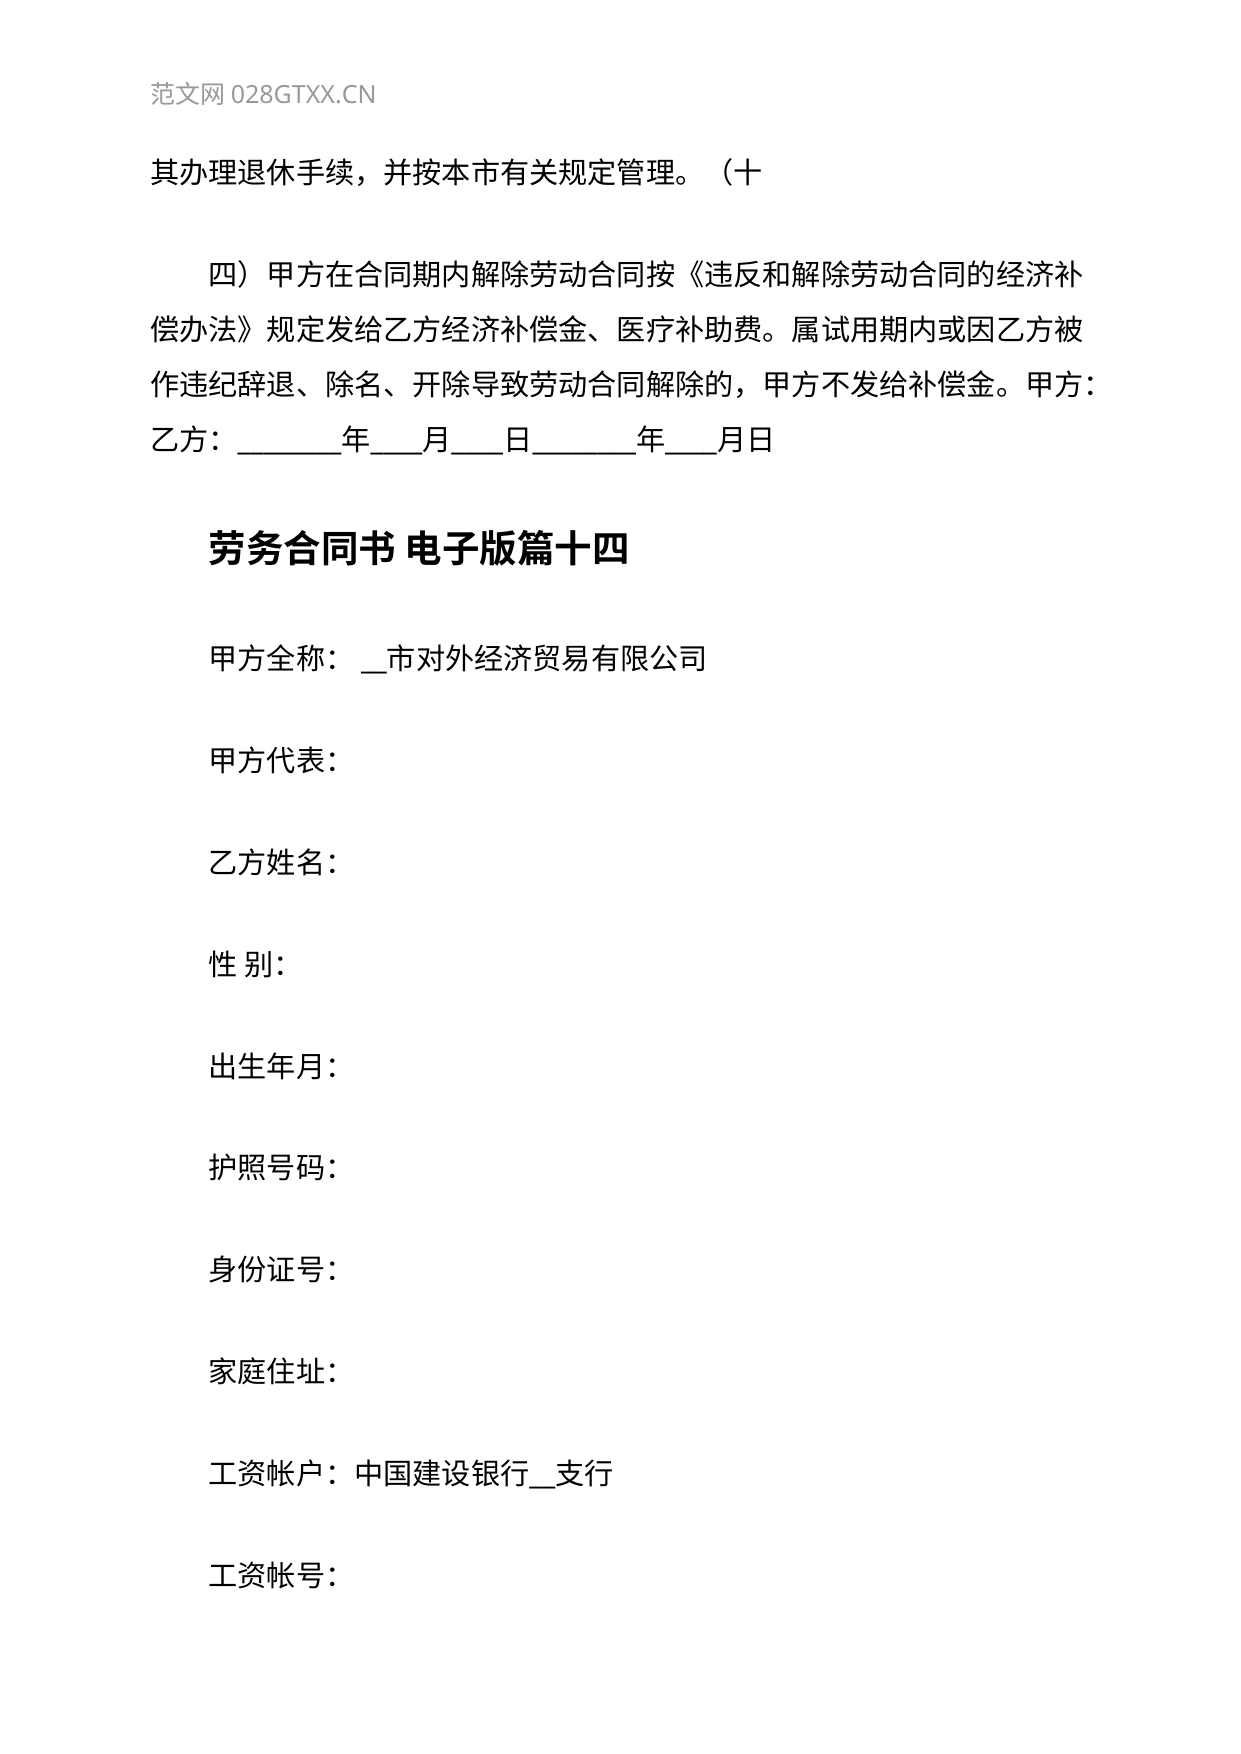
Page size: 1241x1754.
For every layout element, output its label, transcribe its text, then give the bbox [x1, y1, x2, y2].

text 出生年月： [150, 1043, 1090, 1085]
text 工资帐号： [150, 1552, 1090, 1594]
text 工资帐户：中国建设银行__支行 [150, 1450, 1090, 1493]
text 护照号码： [150, 1145, 1090, 1187]
text 甲方代表： [150, 738, 1090, 780]
text 乙方姓名： [150, 839, 1090, 882]
text 甲方全称： __市对外经济贸易有限公司 [150, 636, 1090, 678]
text 四）甲方在合同期内解除劳动合同按《违反和解除劳动合同的经济补偿办法》规定发给乙方经济补偿金、医疗补助费。属试用期内或因乙方被作违纪辞退、除名、开除导致劳动合同解除的，甲方不发给补偿金。甲方：乙方：________年____月____日________年____月日 [150, 252, 1090, 459]
text 身份证号： [150, 1247, 1090, 1289]
text 劳务合同书 电子版篇十四 [150, 518, 1090, 573]
text 性 别： [150, 941, 1090, 984]
text 家庭住址： [150, 1348, 1090, 1391]
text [150, 150, 1090, 192]
